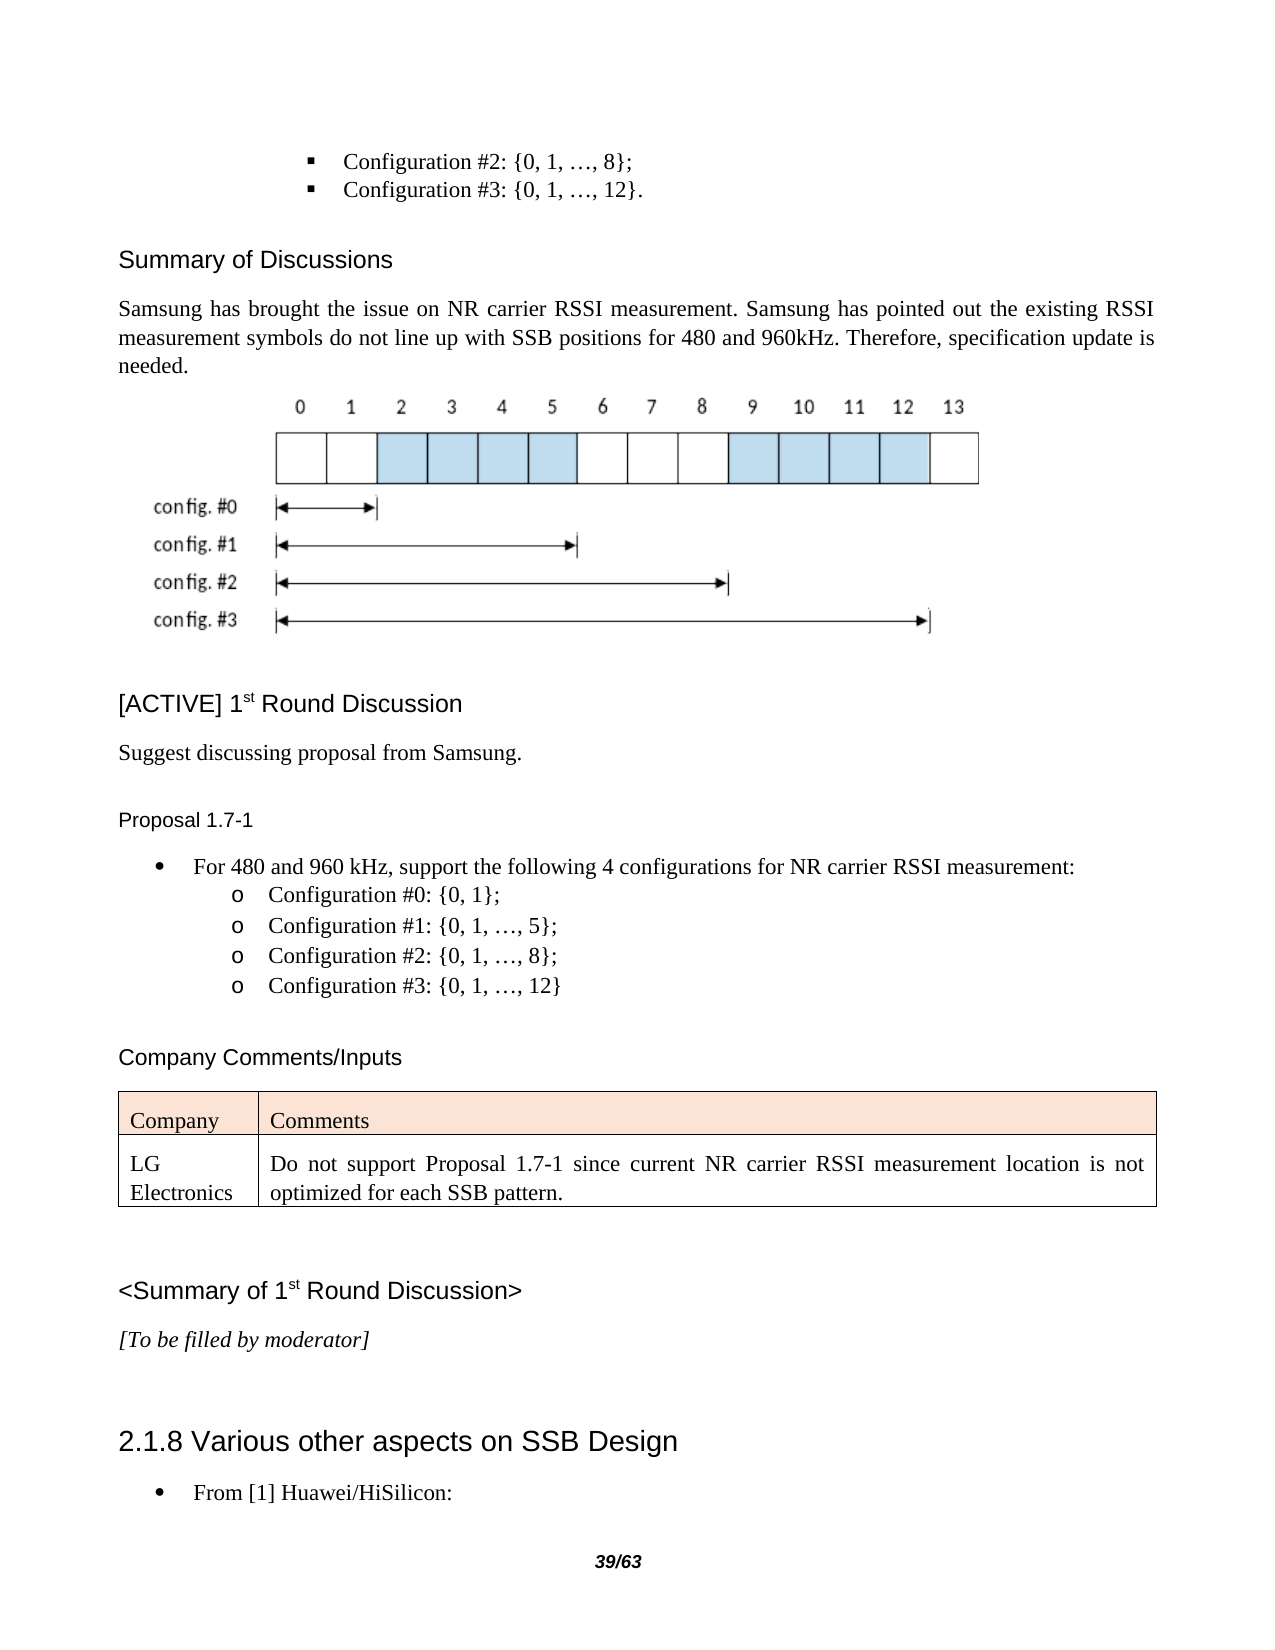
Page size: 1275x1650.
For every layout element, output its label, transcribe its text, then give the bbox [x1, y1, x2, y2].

list Configuration #2: {0, 1, …, 8}; [231, 942, 1157, 970]
text Samsung has brought the issue on NR carrier RSSI measurement. Samsung has pointed out the existing RSSI measurement symbols do not line up with SSB positions for 480 and 960kHz. Therefore, specification update is needed. [118, 295, 1157, 378]
table_cell Do not support Proposal 1.7-1 since current NR carrier RSSI measurement location is not optimized for each SSB pattern. [259, 1135, 1156, 1206]
table_header Company [119, 1092, 258, 1134]
subtitle [ACTIVE] 1st Round Discussion [118, 689, 1157, 718]
subtitle Summary of Discussions [118, 246, 1157, 274]
table_cell LG Electronics [119, 1135, 258, 1206]
table_header Comments [259, 1092, 1156, 1134]
list Configuration #3: {0, 1, …, 12}. [306, 176, 1157, 202]
text Suggest discussing proposal from Samsung. [118, 739, 1157, 765]
list Configuration #0: {0, 1}; [231, 881, 1157, 909]
subtitle 2.1.8 Various other aspects on SSB Design [118, 1424, 1157, 1457]
list Configuration #2: {0, 1, …, 8}; [306, 148, 1157, 174]
list From [1] Huawei/HiSilicon: [156, 1478, 1157, 1505]
subtitle Proposal 1.7-1 [118, 808, 1157, 832]
text [To be filled by moderator] [118, 1326, 1157, 1352]
subtitle Company Comments/Inputs [118, 1044, 1157, 1070]
list Configuration #3: {0, 1, …, 12} [231, 972, 1157, 1001]
list For 480 and 960 kHz, support the following 4 configurations for NR carrier RSSI measurement: [156, 853, 1157, 879]
subtitle <Summary of 1st Round Discussion> [118, 1276, 1157, 1305]
list Configuration #1: {0, 1, …, 5}; [231, 912, 1157, 940]
